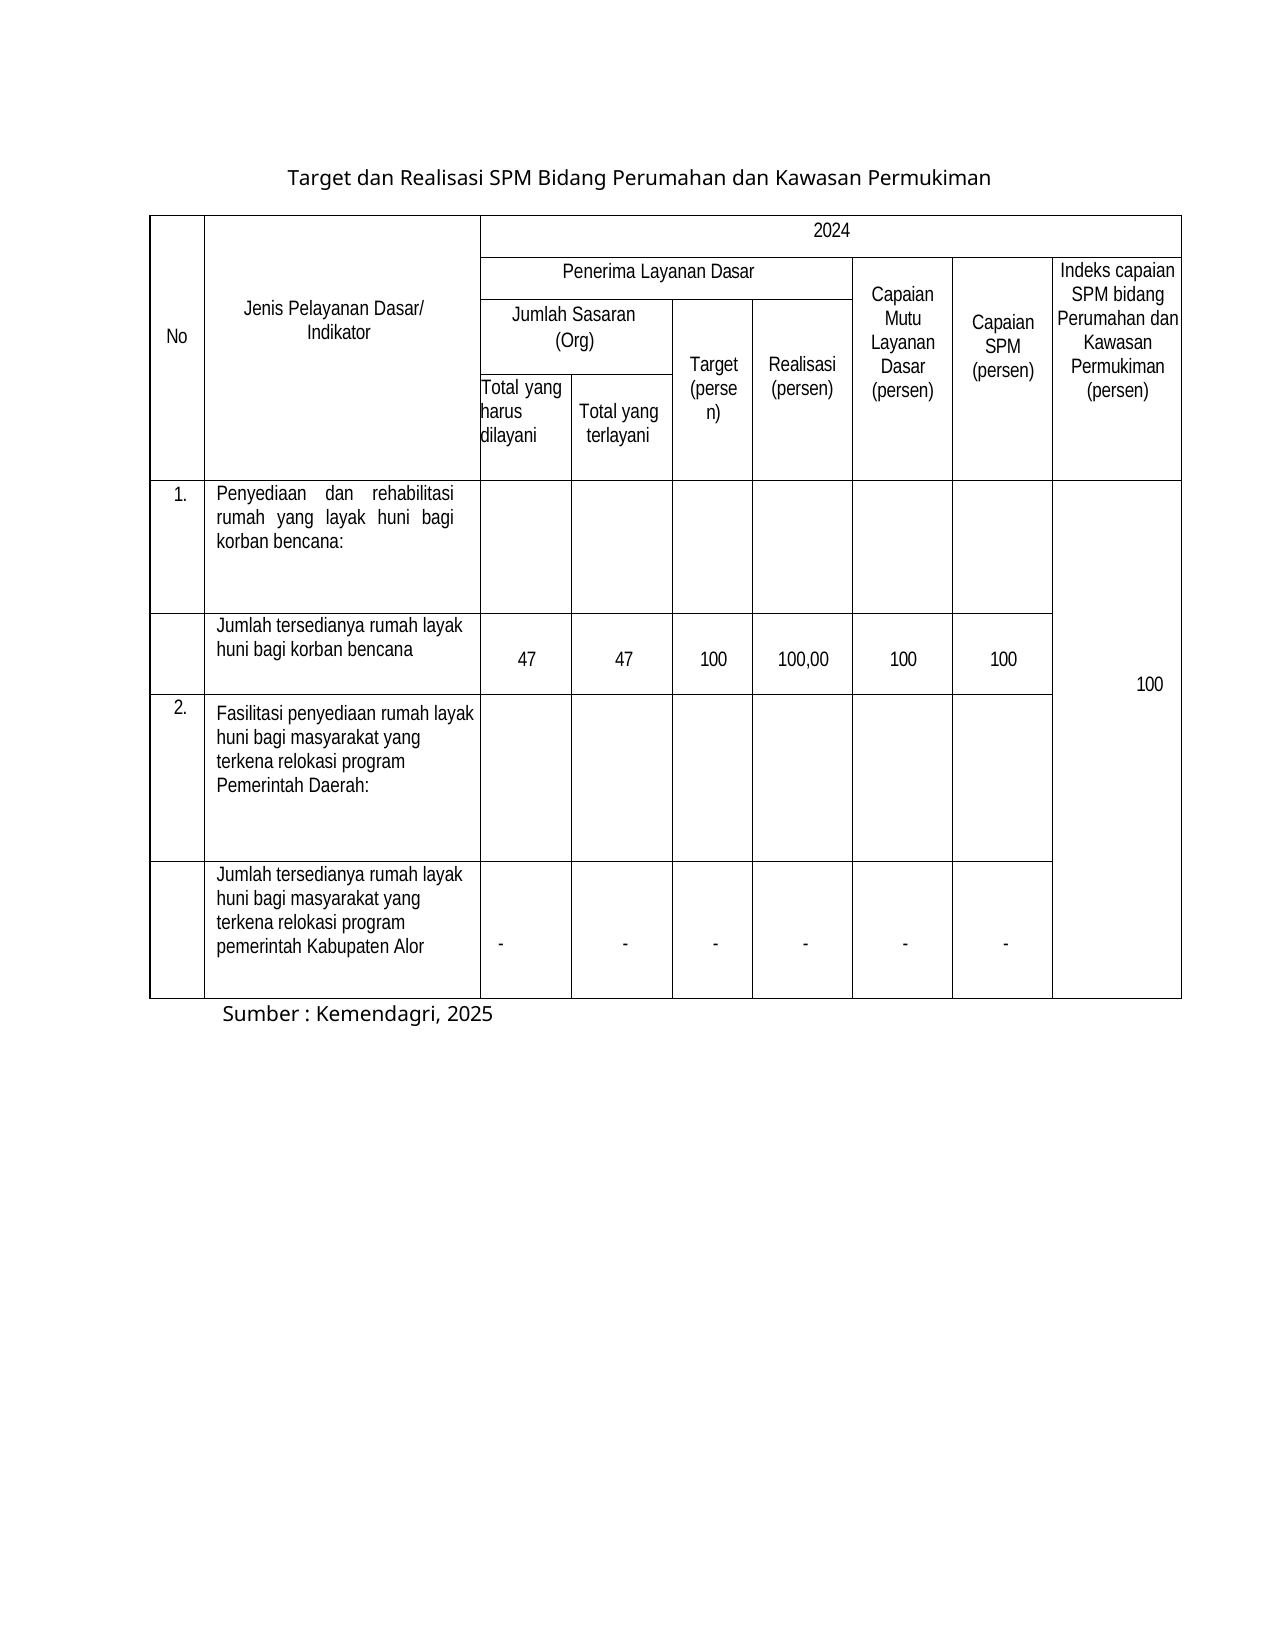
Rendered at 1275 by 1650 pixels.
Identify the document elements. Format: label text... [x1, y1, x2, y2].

text Target dan Realisasi SPM Bidang Perumahan dan Kawasan Permukiman [287, 163, 1125, 191]
table_cell 47 [572, 614, 672, 694]
table_cell [481, 481, 571, 612]
table_cell - [572, 862, 672, 998]
table_cell [151, 862, 204, 998]
table_cell [853, 695, 952, 861]
table_cell Jumlah tersedianya rumah layak huni bagi korban bencana [205, 614, 480, 694]
table_cell [953, 695, 1052, 861]
table_header 2024 [481, 216, 1181, 257]
table_cell Target (perse n) [673, 300, 752, 480]
table_cell Capaian Mutu Layanan Dasar (persen) [853, 258, 952, 480]
table_cell 100 [673, 614, 752, 694]
table_cell [572, 481, 672, 612]
text Sumber : Kemendagri, 2025 [222, 999, 1125, 1027]
table_cell 100,00 [753, 614, 852, 694]
table_cell [853, 481, 952, 612]
table_cell 1. [151, 481, 204, 612]
table_cell Indeks capaian SPM bidang Perumahan dan Kawasan Permukiman (persen) [1053, 258, 1181, 480]
table_cell 100 [1053, 481, 1181, 998]
table_cell [481, 695, 571, 861]
table_cell - [853, 862, 952, 998]
table_cell [673, 481, 752, 612]
table_cell Jumlah Sasaran (Org) [481, 300, 672, 374]
table_cell Jumlah tersedianya rumah layak huni bagi masyarakat yang terkena relokasi program pemerintah Kabupaten Alor [205, 862, 480, 998]
table_cell Capaian SPM (persen) [953, 258, 1052, 480]
table_cell 2. [151, 695, 204, 861]
table_cell Penyediaan dan rehabilitasi rumah yang layak huni bagi korban bencana: [205, 481, 480, 612]
table_cell [953, 481, 1052, 612]
table_cell - [953, 862, 1052, 998]
table_cell Total yang terlayani [572, 375, 672, 480]
table_cell Realisasi (persen) [753, 300, 852, 480]
table_cell 100 [953, 614, 1052, 694]
table_cell [572, 695, 672, 861]
table_cell - [481, 862, 571, 998]
table_cell 100 [853, 614, 952, 694]
table_cell [151, 614, 204, 694]
table_cell [753, 481, 852, 612]
table_cell Penerima Layanan Dasar [481, 258, 852, 299]
table_cell Total yang harus dilayani [481, 375, 571, 480]
table_cell - [753, 862, 852, 998]
table_cell Fasilitasi penyediaan rumah layak huni bagi masyarakat yang terkena relokasi program Pemerintah Daerah: [205, 695, 480, 861]
table_header No [151, 216, 204, 480]
table_header Jenis Pelayanan Dasar/ Indikator [205, 216, 480, 480]
table_cell - [673, 862, 752, 998]
table_cell [753, 695, 852, 861]
table_cell [673, 695, 752, 861]
table_cell 47 [481, 614, 571, 694]
